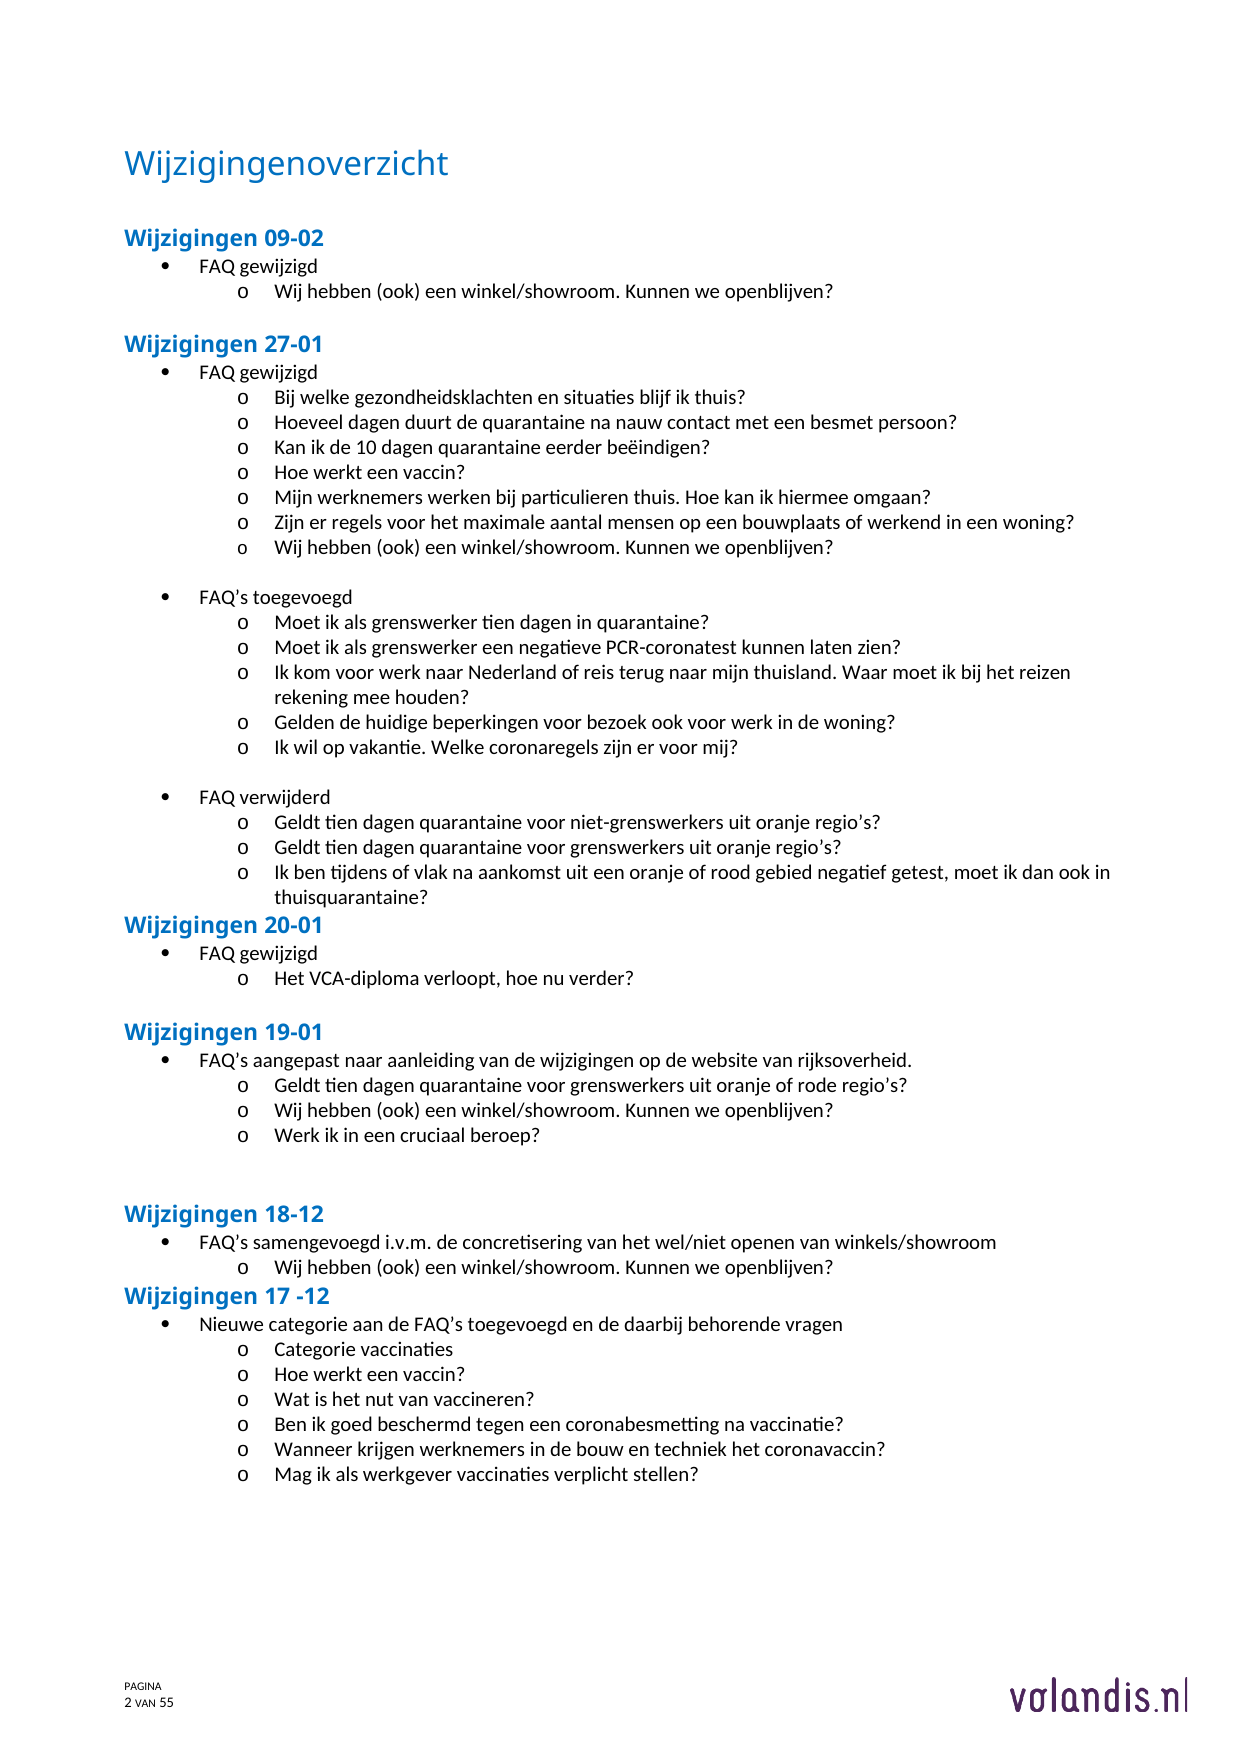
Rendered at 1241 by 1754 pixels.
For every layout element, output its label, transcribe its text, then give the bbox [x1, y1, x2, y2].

list Zijn er regels voor het maximale aantal mensen op een bouwplaats of werkend in een woning? [237, 509, 1116, 534]
list Wanneer krijgen werknemers in de bouw en techniek het coronavaccin? [237, 1436, 1116, 1461]
list Geldt tien dagen quarantaine voor grenswerkers uit oranje of rode regio’s? [237, 1072, 1116, 1097]
subtitle Wijzigingen 27-01 [124, 328, 1116, 359]
subtitle Wijzigingen 20-01 [124, 909, 1116, 941]
list Mag ik als werkgever vaccinaties verplicht stellen? [237, 1461, 1116, 1486]
list FAQ gewijzigd [162, 253, 1116, 278]
list Ben ik goed beschermd tegen een coronabesmetting na vaccinatie? [237, 1411, 1116, 1436]
list FAQ’s aangepast naar aanleiding van de wijzigingen op de website van rijksoverheid. [162, 1047, 1116, 1072]
list FAQ’s samengevoegd i.v.m. de concretisering van het wel/niet openen van winkels/showroom [162, 1230, 1116, 1255]
list Geldt tien dagen quarantaine voor niet-grenswerkers uit oranje regio’s? [237, 809, 1116, 834]
list Gelden de huidige beperkingen voor bezoek ook voor werk in de woning? [237, 709, 1116, 734]
subtitle Wijzigingen 18-12 [124, 1198, 1116, 1230]
list Wij hebben (ook) een winkel/showroom. Kunnen we openblijven? [237, 278, 1116, 303]
list Wij hebben (ook) een winkel/showroom. Kunnen we openblijven? [237, 1097, 1116, 1122]
list Werk ik in een cruciaal beroep? [237, 1122, 1116, 1148]
list Ik ben tijdens of vlak na aankomst uit een oranje of rood gebied negatief getest, moet ik dan ook in thuisquarantaine? [237, 859, 1116, 909]
list Moet ik als grenswerker een negatieve PCR-coronatest kunnen laten zien? [237, 634, 1116, 659]
list Hoeveel dagen duurt de quarantaine na nauw contact met een besmet persoon? [237, 409, 1116, 434]
list Wij hebben (ook) een winkel/showroom. Kunnen we openblijven? [237, 534, 1116, 559]
subtitle Wijzigingenoverzicht [124, 141, 1116, 184]
list Bij welke gezondheidsklachten en situaties blijf ik thuis? [237, 384, 1116, 409]
subtitle Wijzigingen 17 -12 [124, 1280, 1116, 1311]
list Hoe werkt een vaccin? [237, 459, 1116, 484]
list Kan ik de 10 dagen quarantaine eerder beëindigen? [237, 434, 1116, 459]
list Ik kom voor werk naar Nederland of reis terug naar mijn thuisland. Waar moet ik bij het reizen rekening mee houden? [237, 659, 1116, 709]
list Wij hebben (ook) een winkel/showroom. Kunnen we openblijven? [237, 1255, 1116, 1280]
list Mijn werknemers werken bij particulieren thuis. Hoe kan ik hiermee omgaan? [237, 484, 1116, 509]
list Hoe werkt een vaccin? [237, 1361, 1116, 1386]
subtitle Wijzigingen 09-02 [124, 222, 1116, 253]
list Wat is het nut van vaccineren? [237, 1386, 1116, 1411]
list Moet ik als grenswerker tien dagen in quarantaine? [237, 609, 1116, 634]
list FAQ’s toegevoegd [162, 584, 1116, 609]
list Categorie vaccinaties [237, 1336, 1116, 1361]
list FAQ gewijzigd [162, 941, 1116, 966]
list FAQ gewijzigd [162, 359, 1116, 384]
subtitle Wijzigingen 19-01 [124, 1016, 1116, 1047]
list Nieuwe categorie aan de FAQ’s toegevoegd en de daarbij behorende vragen [162, 1311, 1116, 1336]
list FAQ verwijderd [162, 784, 1116, 809]
list Geldt tien dagen quarantaine voor grenswerkers uit oranje regio’s? [237, 834, 1116, 859]
picture [1010, 1677, 1188, 1712]
list Ik wil op vakantie. Welke coronaregels zijn er voor mij? [237, 734, 1116, 759]
list Het VCA-diploma verloopt, hoe nu verder? [237, 966, 1116, 991]
